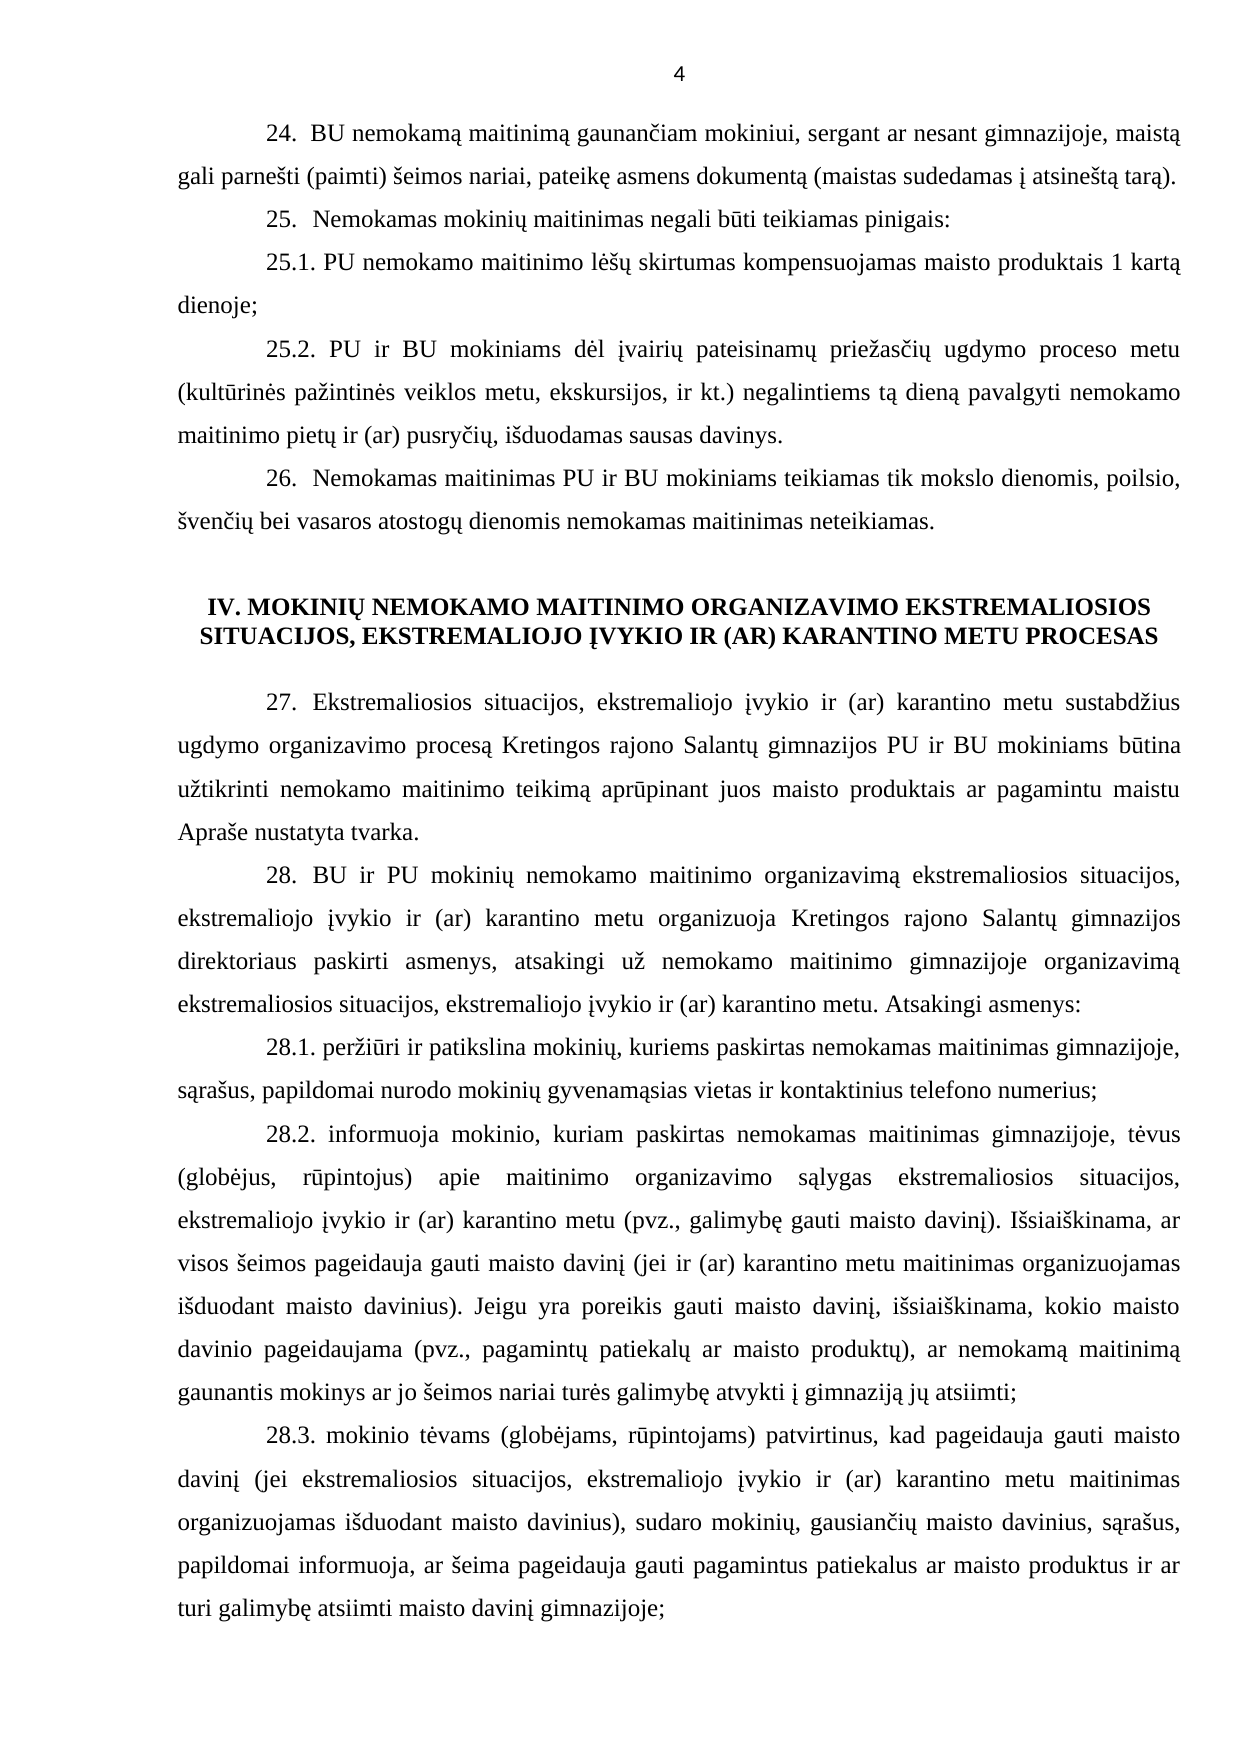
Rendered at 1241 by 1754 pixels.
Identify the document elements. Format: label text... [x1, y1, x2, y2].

text 25.1. PU nemokamo maitinimo lėšų skirtumas kompensuojamas maisto produktais 1 kartą dienoje; [177, 247, 1181, 319]
list 28.3. mokinio tėvams (globėjams, rūpintojams) patvirtinus, kad pageidauja gauti maisto davinį (jei ekstremaliosios situacijos, ekstremaliojo įvykio ir (ar) karantino metu maitinimas organizuojamas išduodant maisto davinius), sudaro mokinių, gausiančių maisto davinius, sąrašus, papildomai informuoja, ar šeima pageidauja gauti pagamintus patiekalus ar maisto produktus ir ar turi galimybę atsiimti maisto davinį gimnazijoje; [177, 1421, 1181, 1622]
list IV. MOKINIŲ NEMOKAMO MAITINIMO ORGANIZAVIMO EKSTREMALIOSIOS SITUACIJOS, EKSTREMALIOJO ĮVYKIO IR (AR) KARANTINO METU PROCESAS [177, 592, 1181, 650]
list Nemokamas maitinimas PU ir BU mokiniams teikiamas tik mokslo dienomis, poilsio, švenčių bei vasaros atostogų dienomis nemokamas maitinimas neteikiamas. [177, 463, 1181, 535]
list 28.1. peržiūri ir patikslina mokinių, kuriems paskirtas nemokamas maitinimas gimnazijoje, sąrašus, papildomai nurodo mokinių gyvenamąsias vietas ir kontaktinius telefono numerius; [177, 1032, 1181, 1104]
list 28.2. informuoja mokinio, kuriam paskirtas nemokamas maitinimas gimnazijoje, tėvus (globėjus, rūpintojus) apie maitinimo organizavimo sąlygas ekstremaliosios situacijos, ekstremaliojo įvykio ir (ar) karantino metu (pvz., galimybę gauti maisto davinį). Išsiaiškinama, ar visos šeimos pageidauja gauti maisto davinį (jei ir (ar) karantino metu maitinimas organizuojamas išduodant maisto davinius). Jeigu yra poreikis gauti maisto davinį, išsiaiškinama, kokio maisto davinio pageidaujama (pvz., pagamintų patiekalų ar maisto produktų), ar nemokamą maitinimą gaunantis mokinys ar jo šeimos nariai turės galimybę atvykti į gimnaziją jų atsiimti; [177, 1119, 1181, 1406]
list Nemokamas mokinių maitinimas negali būti teikiamas pinigais: [177, 204, 1181, 233]
list BU nemokamą maitinimą gaunančiam mokiniui, sergant ar nesant gimnazijoje, maistą gali parnešti (paimti) šeimos nariai, pateikę asmens dokumentą (maistas sudedamas į atsineštą tarą). [177, 118, 1181, 190]
list BU ir PU mokinių nemokamo maitinimo organizavimą ekstremaliosios situacijos, ekstremaliojo įvykio ir (ar) karantino metu organizuoja Kretingos rajono Salantų gimnazijos direktoriaus paskirti asmenys, atsakingi už nemokamo maitinimo gimnazijoje organizavimą ekstremaliosios situacijos, ekstremaliojo įvykio ir (ar) karantino metu. Atsakingi asmenys: [177, 860, 1181, 1018]
list Ekstremaliosios situacijos, ekstremaliojo įvykio ir (ar) karantino metu sustabdžius ugdymo organizavimo procesą Kretingos rajono Salantų gimnazijos PU ir BU mokiniams būtina užtikrinti nemokamo maitinimo teikimą aprūpinant juos maisto produktais ar pagamintu maistu Apraše nustatyta tvarka. [177, 687, 1181, 846]
text 25.2. PU ir BU mokiniams dėl įvairių pateisinamų priežasčių ugdymo proceso metu (kultūrinės pažintinės veiklos metu, ekskursijos, ir kt.) negalintiems tą dieną pavalgyti nemokamo maitinimo pietų ir (ar) pusryčių, išduodamas sausas davinys. [177, 334, 1181, 449]
